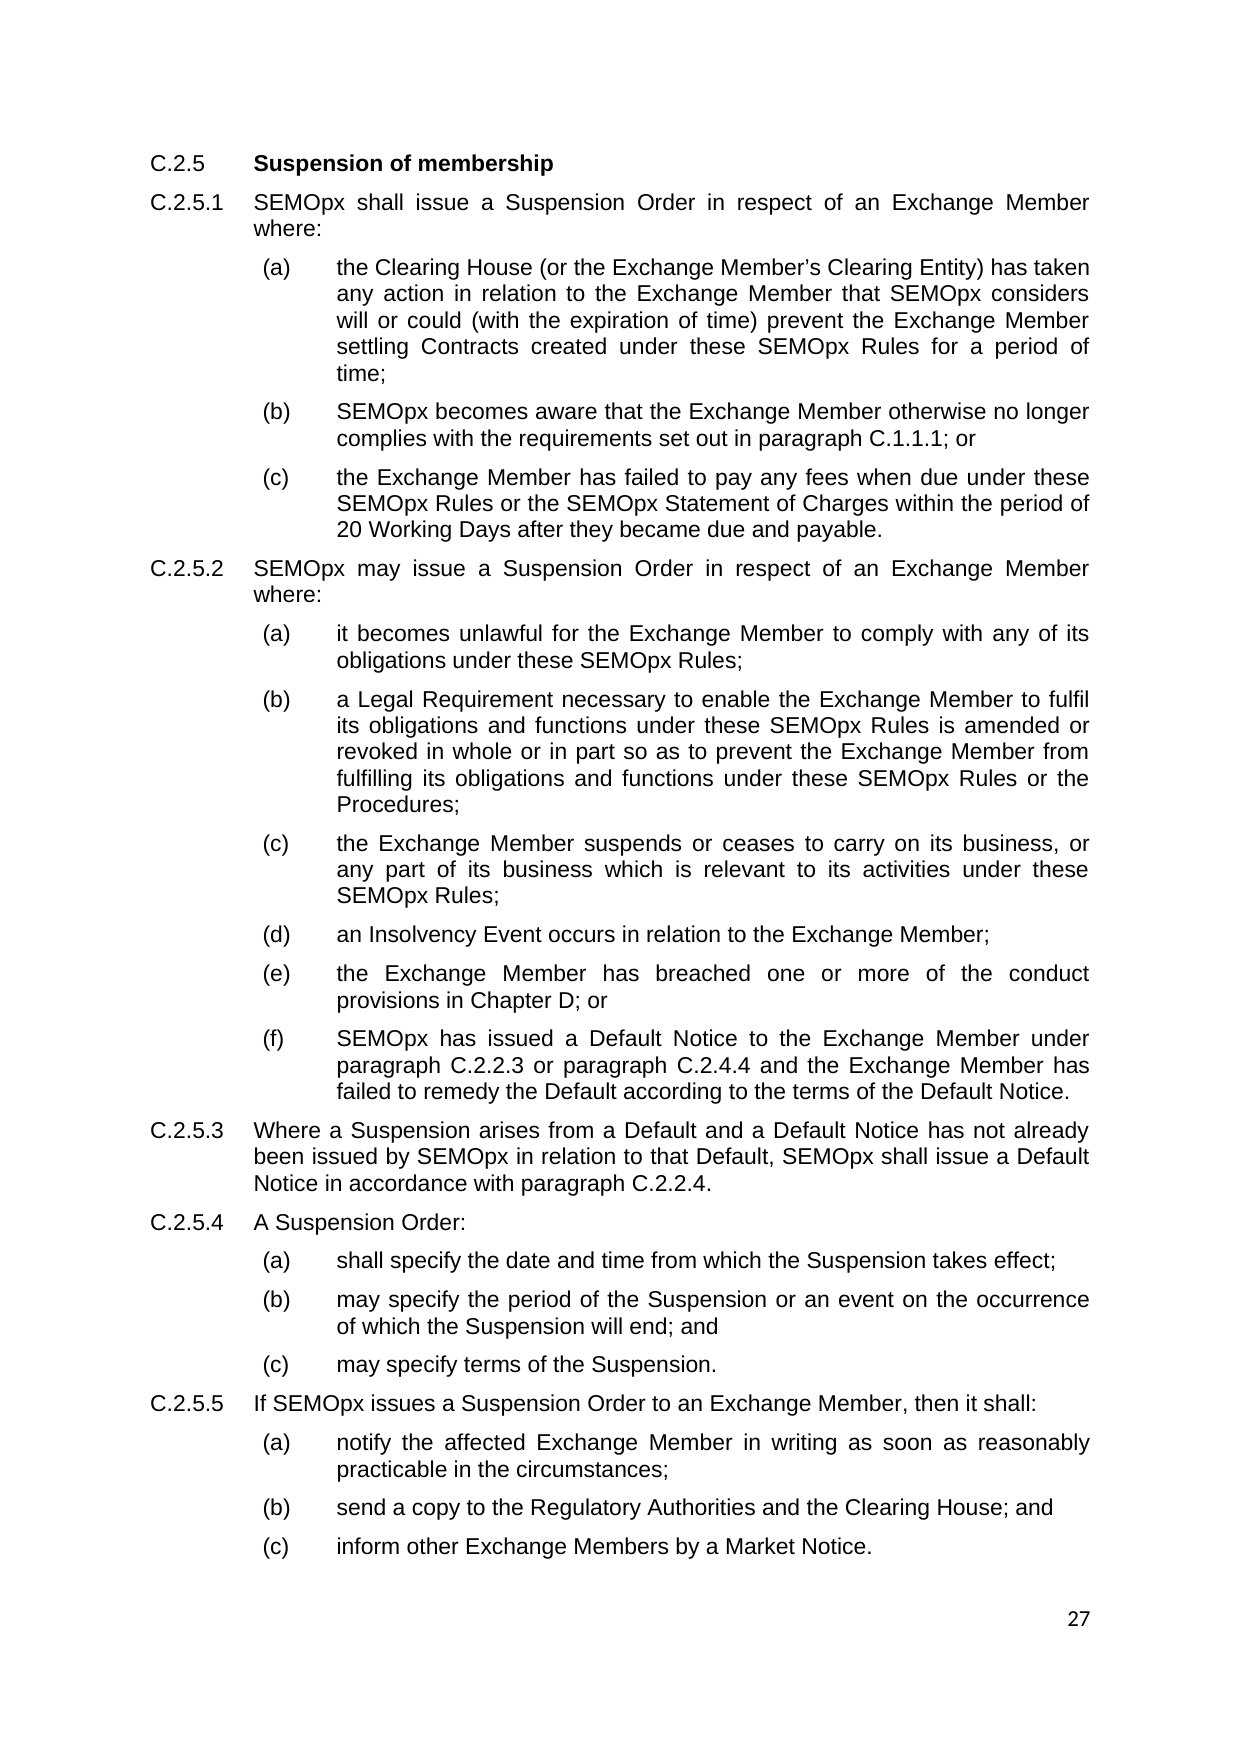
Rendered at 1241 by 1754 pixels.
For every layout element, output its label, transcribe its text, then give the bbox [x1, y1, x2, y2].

text a Legal Requirement necessary to enable the Exchange Member to fulfil its obligations and functions under these SEMOpx Rules is amended or revoked in whole or in part so as to prevent the Exchange Member from fulfilling its obligations and functions under these SEMOpx Rules or the Procedures; [262, 686, 1090, 817]
text If SEMOpx issues a Suspension Order to an Exchange Member, then it shall: [150, 1390, 1090, 1417]
text Suspension of membership [150, 150, 1090, 176]
text the Clearing House (or the Exchange Member’s Clearing Entity) has taken any action in relation to the Exchange Member that SEMOpx considers will or could (with the expiration of time) prevent the Exchange Member settling Contracts created under these SEMOpx Rules for a period of time; [262, 254, 1090, 386]
text an Insolvency Event occurs in relation to the Exchange Member; [262, 921, 1090, 948]
text shall specify the date and time from which the Suspension takes effect; [262, 1247, 1090, 1274]
text A Suspension Order: [150, 1208, 1090, 1235]
text send a copy to the Regulatory Authorities and the Clearing House; and [262, 1494, 1090, 1521]
text SEMOpx may issue a Suspension Order in respect of an Exchange Member where: [150, 555, 1090, 608]
text notify the affected Exchange Member in writing as soon as reasonably practicable in the circumstances; [262, 1429, 1090, 1482]
text the Exchange Member has failed to pay any fees when due under these SEMOpx Rules or the SEMOpx Statement of Charges within the period of 20 Working Days after they became due and payable. [262, 463, 1090, 543]
text it becomes unlawful for the Exchange Member to comply with any of its obligations under these SEMOpx Rules; [262, 620, 1090, 673]
text SEMOpx becomes aware that the Exchange Member otherwise no longer complies with the requirements set out in paragraph C.1.1.1; or [262, 398, 1090, 451]
text may specify the period of the Suspension or an event on the occurrence of which the Suspension will end; and [262, 1286, 1090, 1339]
text the Exchange Member has breached one or more of the conduct provisions in Chapter D; or [262, 960, 1090, 1013]
text inform other Exchange Members by a Market Notice. [262, 1533, 1090, 1559]
text may specify terms of the Suspension. [262, 1351, 1090, 1378]
text SEMOpx has issued a Default Notice to the Exchange Member under paragraph C.2.2.3 or paragraph C.2.4.4 and the Exchange Member has failed to remedy the Default according to the terms of the Default Notice. [262, 1025, 1090, 1104]
text the Exchange Member suspends or ceases to carry on its business, or any part of its business which is relevant to its activities under these SEMOpx Rules; [262, 830, 1090, 909]
text SEMOpx shall issue a Suspension Order in respect of an Exchange Member where: [150, 189, 1090, 242]
text Where a Suspension arises from a Default and a Default Notice has not already been issued by SEMOpx in relation to that Default, SEMOpx shall issue a Default Notice in accordance with paragraph C.2.2.4. [150, 1117, 1090, 1196]
